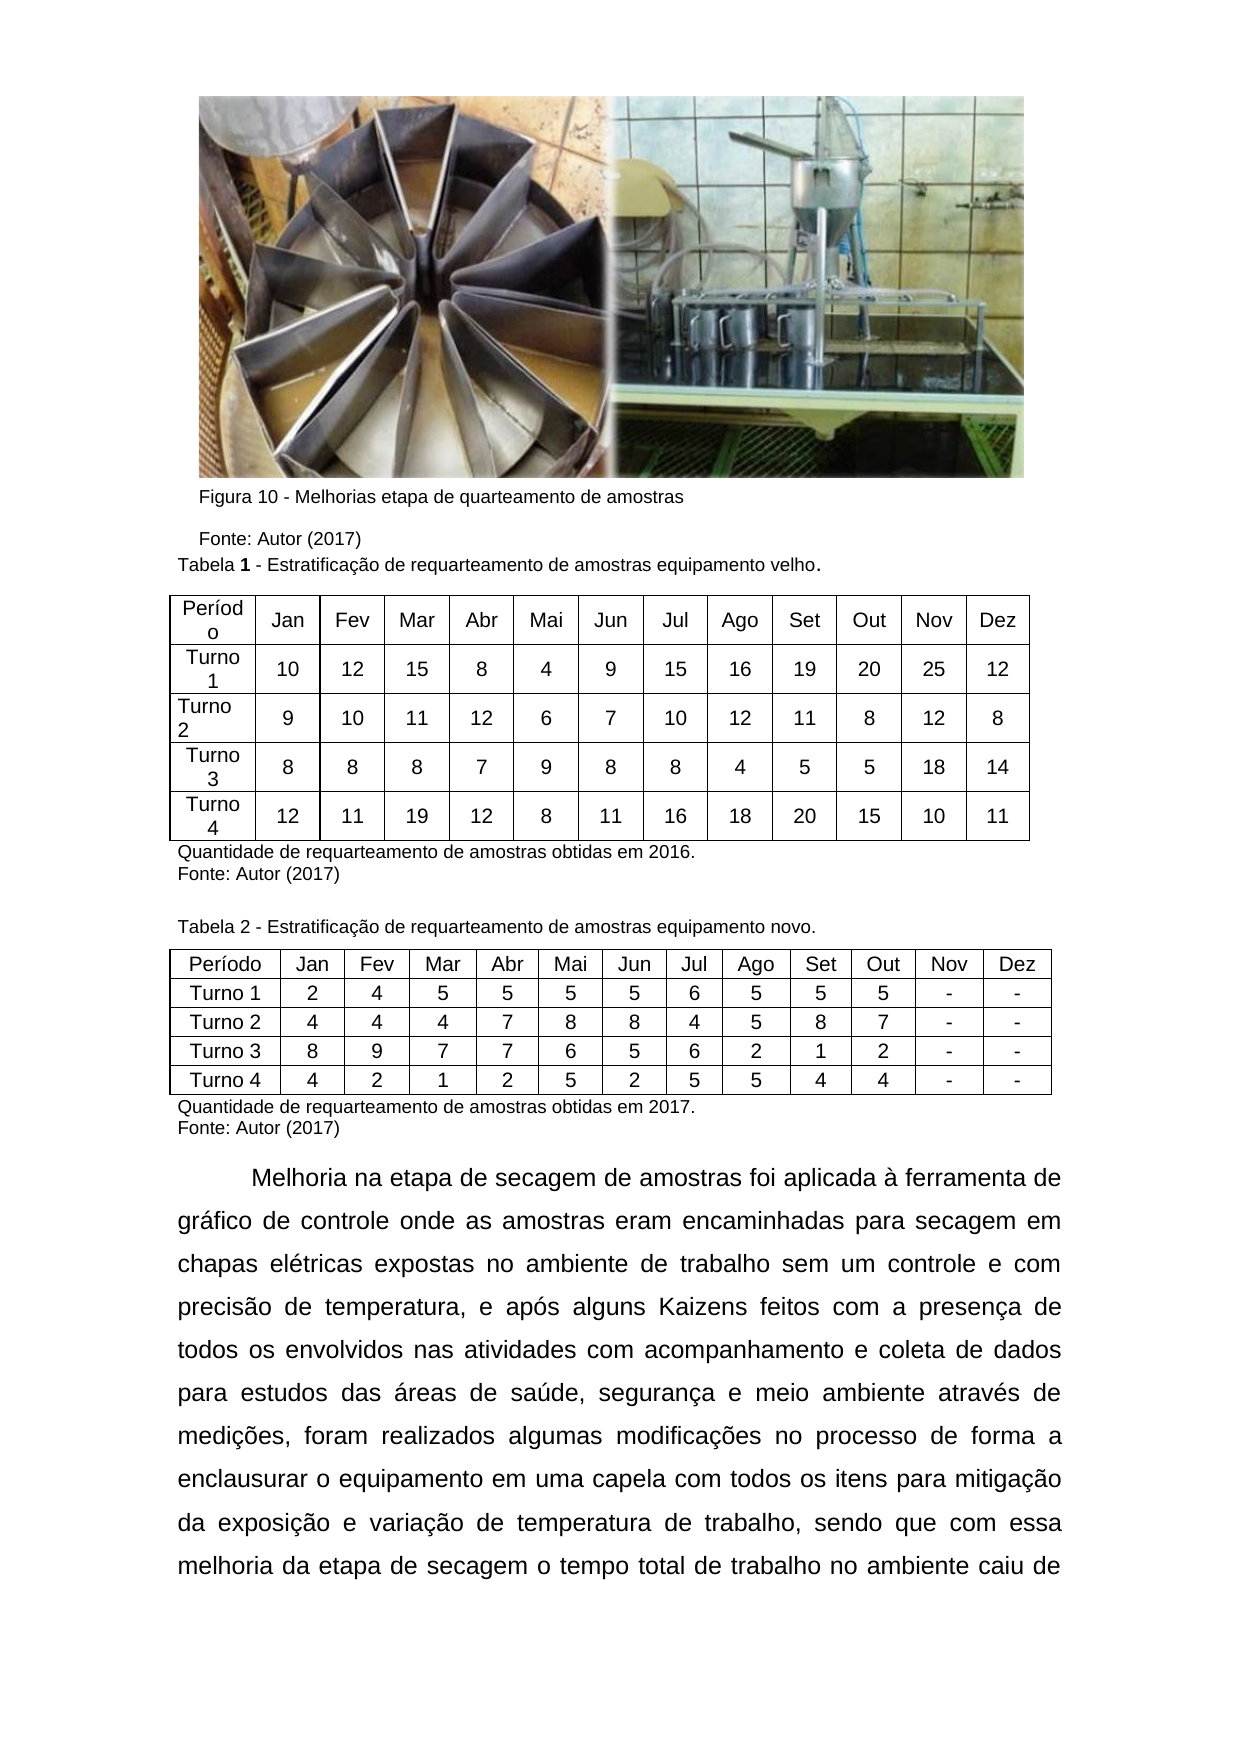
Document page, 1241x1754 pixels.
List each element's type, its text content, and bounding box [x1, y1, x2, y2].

table_header Mai [539, 950, 602, 978]
table_cell 9 [579, 645, 643, 693]
table_header Período [171, 596, 255, 644]
table_cell 8 [450, 645, 513, 693]
table_cell 8 [603, 1008, 666, 1036]
table_cell 12 [450, 792, 513, 840]
table_cell 10 [902, 792, 966, 840]
table_header Jul [667, 950, 722, 978]
table_cell 12 [967, 645, 1029, 693]
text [177, 1162, 1063, 1579]
table_header Mar [385, 596, 449, 644]
table_cell Turno 4 [171, 1066, 280, 1094]
table_cell 4 [514, 645, 578, 693]
table_cell 8 [281, 1037, 344, 1065]
table_cell 5 [603, 1037, 666, 1065]
table_header Nov [916, 950, 983, 978]
table_cell 14 [967, 743, 1029, 791]
table_cell 8 [967, 694, 1029, 742]
table_cell 12 [902, 694, 966, 742]
table_cell - [916, 979, 983, 1007]
table_cell Quantidade de requarteamento de amostras obtidas em 2016. Fonte: Autor (2017) [170, 841, 1029, 884]
table_cell 9 [345, 1037, 409, 1065]
table_cell Turno 2 [171, 1008, 280, 1036]
table_cell 1 [410, 1066, 476, 1094]
table_cell - [984, 979, 1051, 1007]
table_cell 8 [514, 792, 578, 840]
table_cell 11 [321, 792, 384, 840]
table_cell 20 [837, 645, 901, 693]
table_header Ago [708, 596, 772, 644]
table_cell 4 [791, 1066, 851, 1094]
table_cell 25 [902, 645, 966, 693]
table_cell 4 [281, 1008, 344, 1036]
table_cell 12 [708, 694, 772, 742]
table_header Período [171, 950, 280, 978]
table_cell 11 [579, 792, 643, 840]
table_cell 8 [256, 743, 319, 791]
table_cell 15 [837, 792, 901, 840]
table_cell 4 [281, 1066, 344, 1094]
table_cell 5 [539, 979, 602, 1007]
table_cell 18 [902, 743, 966, 791]
table_header Fev [345, 950, 409, 978]
table_cell 16 [644, 792, 707, 840]
table_cell 7 [852, 1008, 915, 1036]
table_header Jan [281, 950, 344, 978]
table_cell Turno 1 [171, 979, 280, 1007]
table_cell 5 [773, 743, 836, 791]
table_cell 11 [385, 694, 449, 742]
table_cell 4 [345, 1008, 409, 1036]
table_cell 6 [539, 1037, 602, 1065]
table_cell 7 [450, 743, 513, 791]
table_cell Turno 3 [171, 1037, 280, 1065]
table_header Mar [410, 950, 476, 978]
table_cell - [984, 1037, 1051, 1065]
table_cell Turno 1 [171, 645, 255, 693]
table_cell 9 [256, 694, 319, 742]
table_cell Turno 3 [171, 743, 255, 791]
table_cell 5 [410, 979, 476, 1007]
table_cell 15 [644, 645, 707, 693]
table_cell 8 [321, 743, 384, 791]
table_cell 8 [539, 1008, 602, 1036]
table_header Jun [579, 596, 643, 644]
table_cell 4 [708, 743, 772, 791]
table_cell 5 [723, 1008, 790, 1036]
table_header Out [837, 596, 901, 644]
table_header Abr [450, 596, 513, 644]
table_cell 11 [773, 694, 836, 742]
table_cell 6 [667, 1037, 722, 1065]
table_cell - [984, 1008, 1051, 1036]
table_cell 5 [723, 979, 790, 1007]
table_cell 5 [723, 1066, 790, 1094]
table_cell 19 [773, 645, 836, 693]
table_cell 15 [385, 645, 449, 693]
table_cell 18 [708, 792, 772, 840]
table_cell 4 [410, 1008, 476, 1036]
table_cell 7 [579, 694, 643, 742]
table_header Mai [514, 596, 578, 644]
table_cell 11 [967, 792, 1029, 840]
table_cell 4 [667, 1008, 722, 1036]
table_cell Turno 4 [171, 792, 255, 840]
table_cell 10 [256, 645, 319, 693]
table_cell 2 [477, 1066, 538, 1094]
table_header Set [791, 950, 851, 978]
table_cell 5 [791, 979, 851, 1007]
table_header Dez [984, 950, 1051, 978]
table_cell 8 [644, 743, 707, 791]
table_cell 8 [579, 743, 643, 791]
table_cell 1 [791, 1037, 851, 1065]
table_cell 12 [256, 792, 319, 840]
table_cell 5 [667, 1066, 722, 1094]
table_cell 2 [603, 1066, 666, 1094]
table_header Set [773, 596, 836, 644]
table_cell 6 [667, 979, 722, 1007]
table_cell 2 [345, 1066, 409, 1094]
table_cell 7 [410, 1037, 476, 1065]
picture [198, 96, 1024, 478]
table_cell 20 [773, 792, 836, 840]
table_cell 12 [321, 645, 384, 693]
table_cell 7 [477, 1008, 538, 1036]
table_cell 19 [385, 792, 449, 840]
table_header Nov [902, 596, 966, 644]
table_cell 5 [539, 1066, 602, 1094]
table_cell 4 [345, 979, 409, 1007]
table_cell 2 [852, 1037, 915, 1065]
table_cell 10 [321, 694, 384, 742]
table_header Fev [321, 596, 384, 644]
table_cell - [916, 1008, 983, 1036]
table_cell 16 [708, 645, 772, 693]
table_cell 8 [791, 1008, 851, 1036]
text Tabela 2 - Estratificação de requarteamento de amostras equipamento novo. [177, 916, 1063, 938]
table_cell 2 [723, 1037, 790, 1065]
table_cell - [916, 1037, 983, 1065]
table_cell 5 [852, 979, 915, 1007]
table_cell 12 [450, 694, 513, 742]
table_cell 8 [837, 694, 901, 742]
table_cell 7 [477, 1037, 538, 1065]
table_cell 6 [514, 694, 578, 742]
table_cell - [984, 1066, 1051, 1094]
table_header Dez [967, 596, 1029, 644]
table_header Out [852, 950, 915, 978]
table_cell Quantidade de requarteamento de amostras obtidas em 2017. Fonte: Autor (2017) [170, 1095, 1051, 1162]
table_header Jan [256, 596, 319, 644]
table_cell Turno 2 [171, 694, 255, 742]
table_cell 5 [837, 743, 901, 791]
table_header Jun [603, 950, 666, 978]
table_header Jul [644, 596, 707, 644]
table_cell 4 [852, 1066, 915, 1094]
table_header Abr [477, 950, 538, 978]
table_header Ago [723, 950, 790, 978]
table_cell 9 [514, 743, 578, 791]
table_cell 5 [477, 979, 538, 1007]
table_cell 2 [281, 979, 344, 1007]
table_cell - [916, 1066, 983, 1094]
table_cell 10 [644, 694, 707, 742]
table_cell 8 [385, 743, 449, 791]
table_cell 5 [603, 979, 666, 1007]
